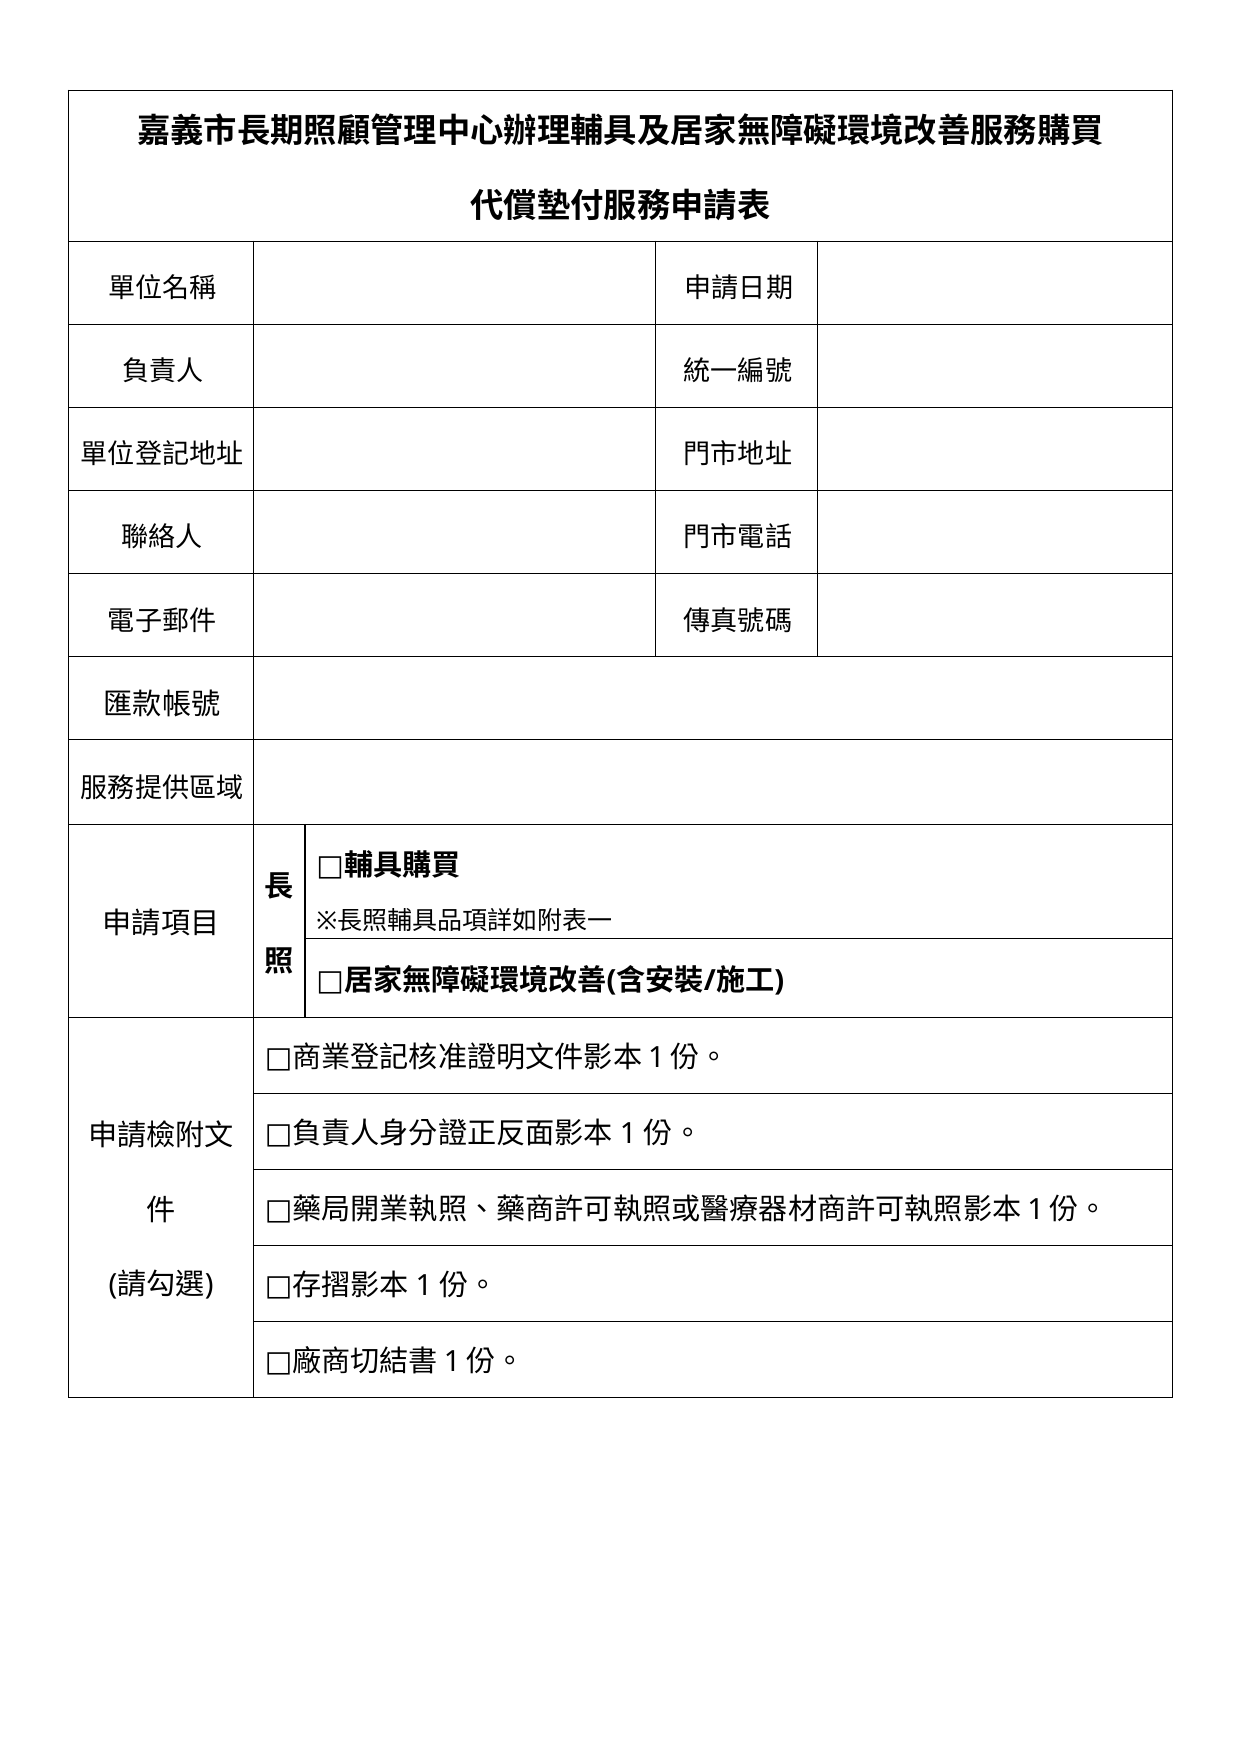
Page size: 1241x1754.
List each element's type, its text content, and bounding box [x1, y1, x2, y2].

table_cell 申請項目 [69, 825, 253, 1017]
table_cell □居家無障礙環境改善(含安裝/施工) [306, 939, 1172, 1017]
table_cell 申請檢附文件 (請勾選) [69, 1018, 253, 1397]
table_cell □商業登記核准證明文件影本1份。 [254, 1018, 1172, 1093]
table_cell [254, 408, 655, 489]
table_cell 單位登記地址 [69, 408, 253, 489]
table_cell 門市電話 [656, 491, 817, 573]
table_cell [254, 574, 655, 656]
table_cell □廠商切結書1份。 [254, 1322, 1172, 1397]
table_cell [818, 408, 1172, 489]
table_cell 門市地址 [656, 408, 817, 489]
table_cell □存摺影本 1 份。 [254, 1246, 1172, 1321]
table_header 嘉義市長期照顧管理中心辦理輔具及居家無障礙環境改善服務購買 代償墊付服務申請表 [69, 91, 1172, 241]
table_cell 傳真號碼 [656, 574, 817, 656]
table_cell 服務提供區域 [69, 740, 253, 824]
table_cell 單位名稱 [69, 242, 253, 323]
table_cell 電子郵件 [69, 574, 253, 656]
table_cell [818, 325, 1172, 407]
table_cell [254, 491, 655, 573]
table_cell [818, 242, 1172, 323]
table_cell □輔具購買 ※長照輔具品項詳如附表一 [306, 825, 1172, 937]
table_cell [254, 657, 1172, 739]
table_cell [818, 574, 1172, 656]
table_cell 申請日期 [656, 242, 817, 323]
table_cell [818, 491, 1172, 573]
table_cell 長照 [254, 825, 304, 1017]
table_cell [254, 740, 1172, 824]
table_cell [254, 242, 655, 323]
table_cell □負責人身分證正反面影本 1 份。 [254, 1094, 1172, 1169]
table_cell [254, 325, 655, 407]
table_cell 匯款帳號 [69, 657, 253, 739]
table_cell 聯絡人 [69, 491, 253, 573]
table_cell □藥局開業執照、藥商許可執照或醫療器材商許可執照影本1份。 [254, 1170, 1172, 1245]
table_cell 統一編號 [656, 325, 817, 407]
table_cell 負責人 [69, 325, 253, 407]
